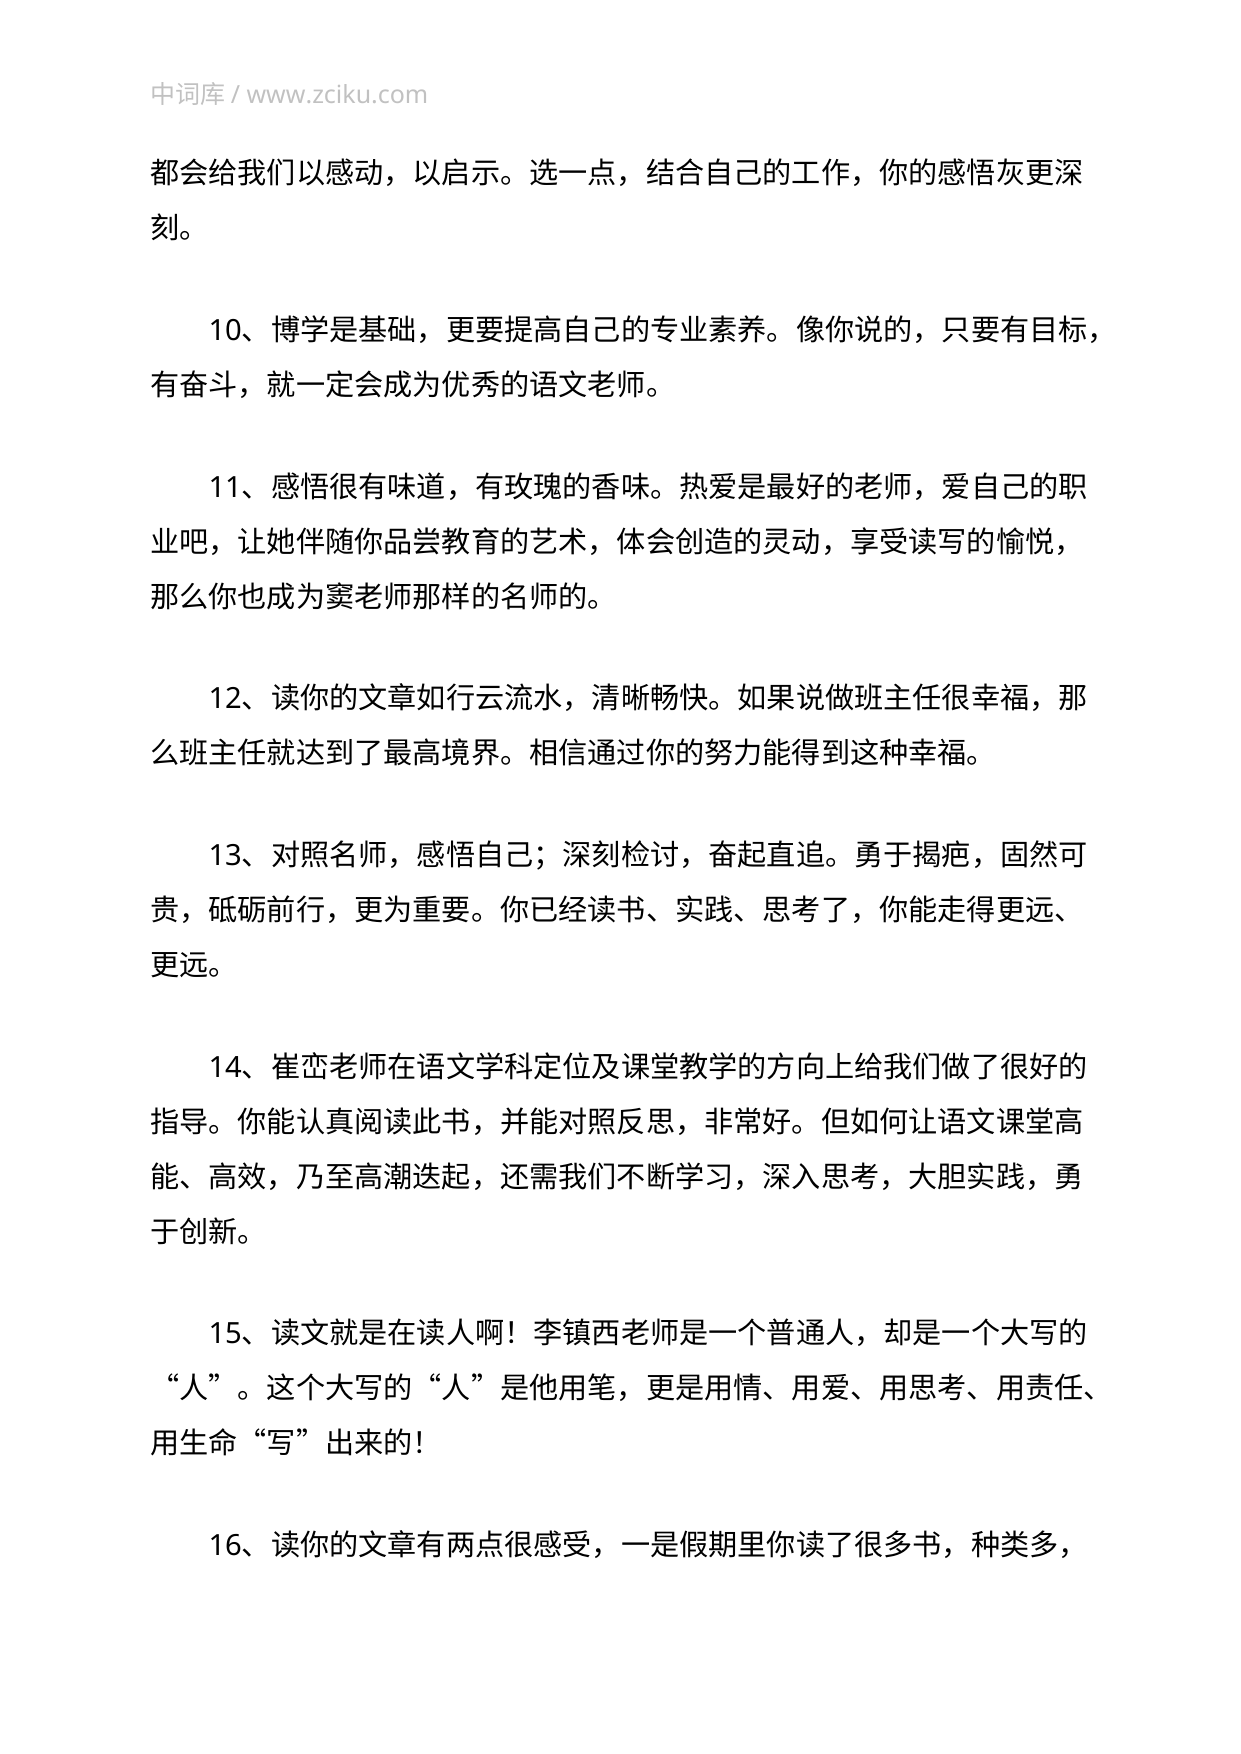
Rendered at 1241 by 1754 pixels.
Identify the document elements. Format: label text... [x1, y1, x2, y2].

text 13、对照名师，感悟自己；深刻检讨，奋起直追。勇于揭疤，固然可贵，砥砺前行，更为重要。你已经读书、实践、思考了，你能走得更远、更远。 [150, 832, 1090, 984]
text 14、崔峦老师在语文学科定位及课堂教学的方向上给我们做了很好的指导。你能认真阅读此书，并能对照反思，非常好。但如何让语文课堂高能、高效，乃至高潮迭起，还需我们不断学习，深入思考，大胆实践，勇于创新。 [150, 1043, 1090, 1251]
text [150, 150, 1090, 247]
text 10、博学是基础，更要提高自己的专业素养。像你说的，只要有目标，有奋斗，就一定会成为优秀的语文老师。 [150, 307, 1090, 404]
text 12、读你的文章如行云流水，清晰畅快。如果说做班主任很幸福，那么班主任就达到了最高境界。相信通过你的努力能得到这种幸福。 [150, 675, 1090, 772]
text 11、感悟很有味道，有玫瑰的香味。热爱是最好的老师，爱自己的职业吧，让她伴随你品尝教育的艺术，体会创造的灵动，享受读写的愉悦，那么你也成为窦老师那样的名师的。 [150, 463, 1090, 616]
text 15、读文就是在读人啊！李镇西老师是一个普通人，却是一个大写的“人”。这个大写的“人”是他用笔，更是用情、用爱、用思考、用责任、用生命“写”出来的！ [150, 1310, 1090, 1462]
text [150, 1522, 1090, 1564]
